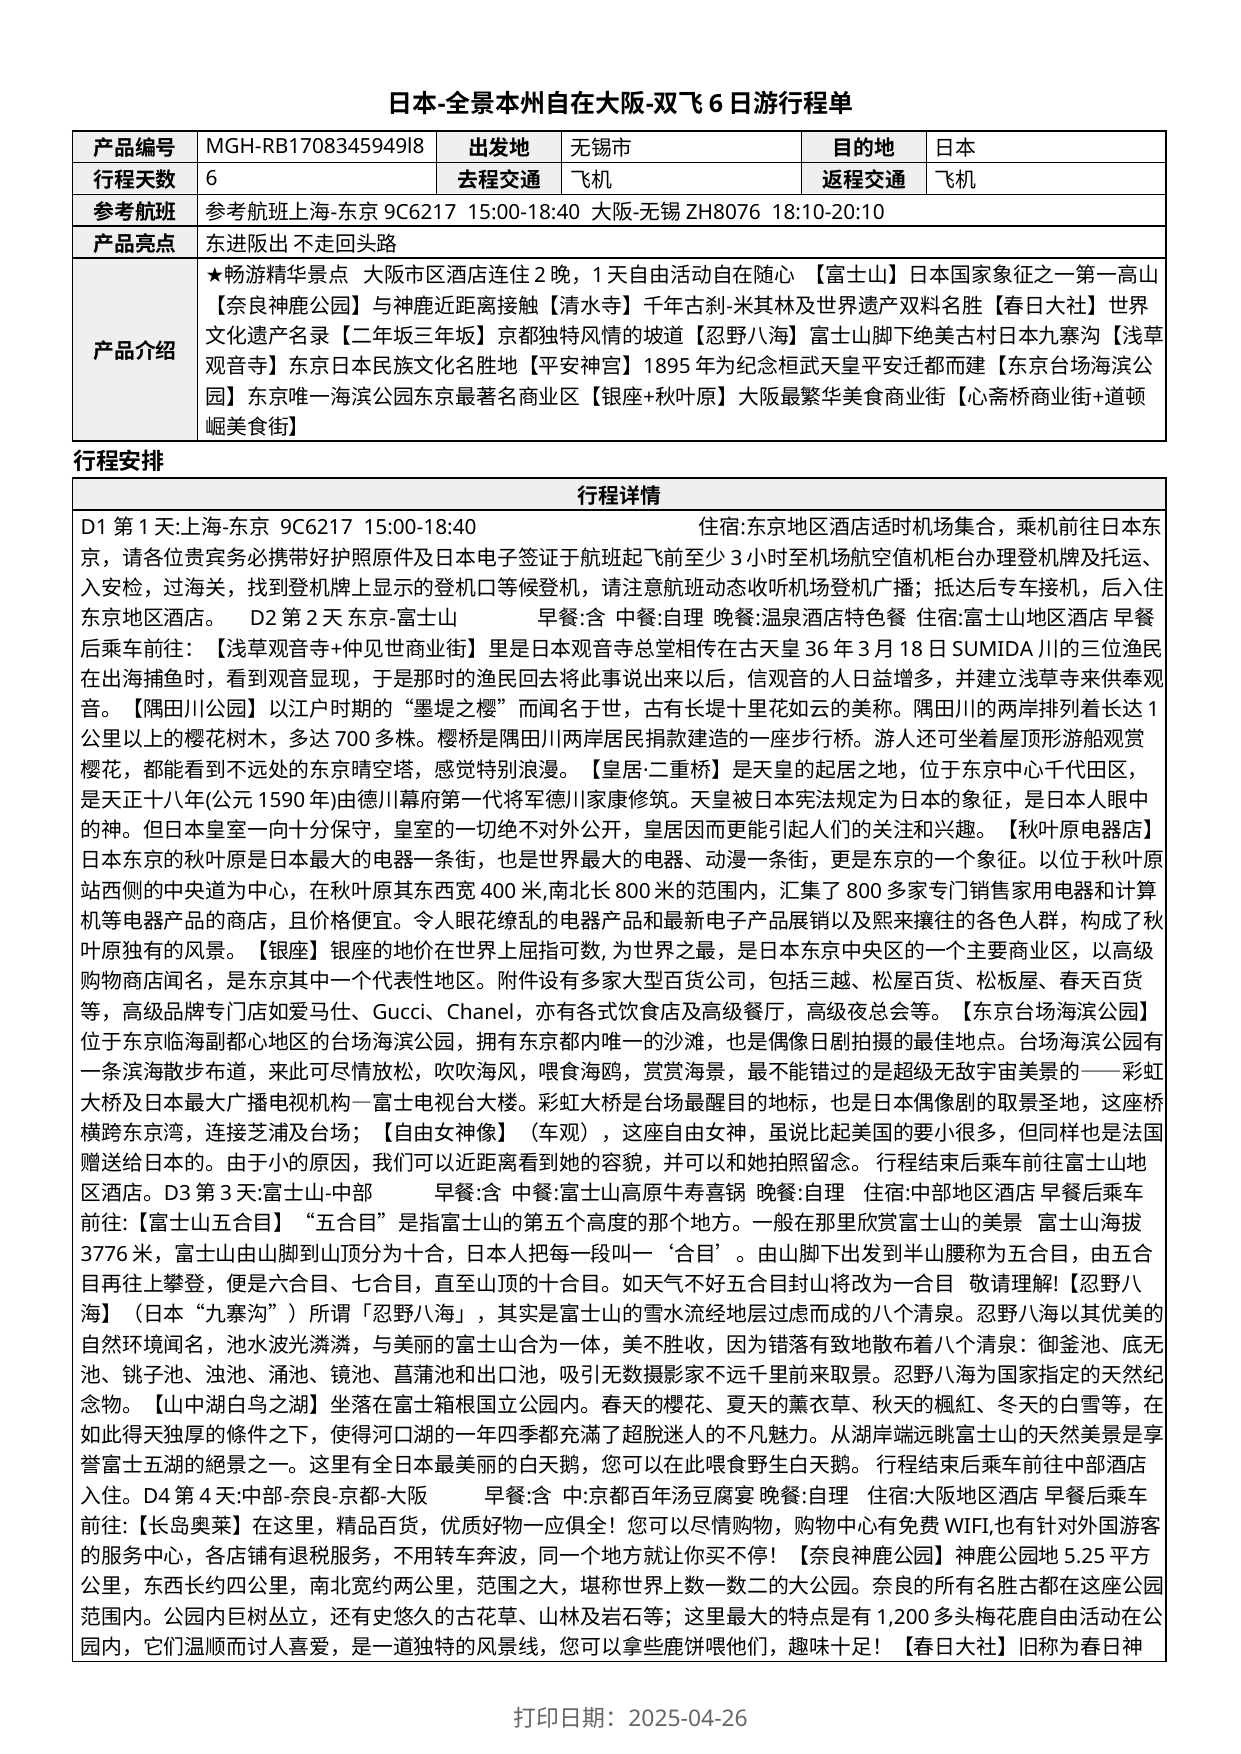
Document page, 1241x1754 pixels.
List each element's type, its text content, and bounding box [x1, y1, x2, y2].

table_header 出发地 [437, 132, 561, 162]
text 日本-全景本州自在大阪-双飞6日游行程单 [73, 83, 1167, 119]
table_cell 东进阪出 不走回头路 [198, 227, 1165, 257]
table_header 行程详情 [73, 479, 1165, 509]
table_header 产品编号 [73, 132, 197, 162]
table_header MGH-RB1708345949l8 [198, 132, 436, 162]
table_cell D1 [73, 511, 1165, 1661]
table_cell 产品亮点 [73, 227, 197, 257]
table_cell 参考航班 [198, 195, 1165, 225]
table_cell 返程交通 [802, 163, 926, 193]
table_cell 6 [198, 163, 436, 193]
table_header 无锡市 [562, 132, 801, 162]
table_cell 去程交通 [437, 163, 561, 193]
table_cell 参考航班 [73, 195, 197, 225]
table_cell 飞机 [562, 163, 801, 193]
table_cell ★畅游精华景点 大阪市区酒店连住2晚，1天自由活动自在随心 [198, 259, 1165, 440]
table_header 目的地 [802, 132, 926, 162]
text 行程安排 [73, 443, 1167, 476]
table_cell 产品介绍 [73, 259, 197, 440]
table_header 日本 [927, 132, 1165, 162]
table_cell 飞机 [927, 163, 1165, 193]
table_cell 行程天数 [73, 163, 197, 193]
